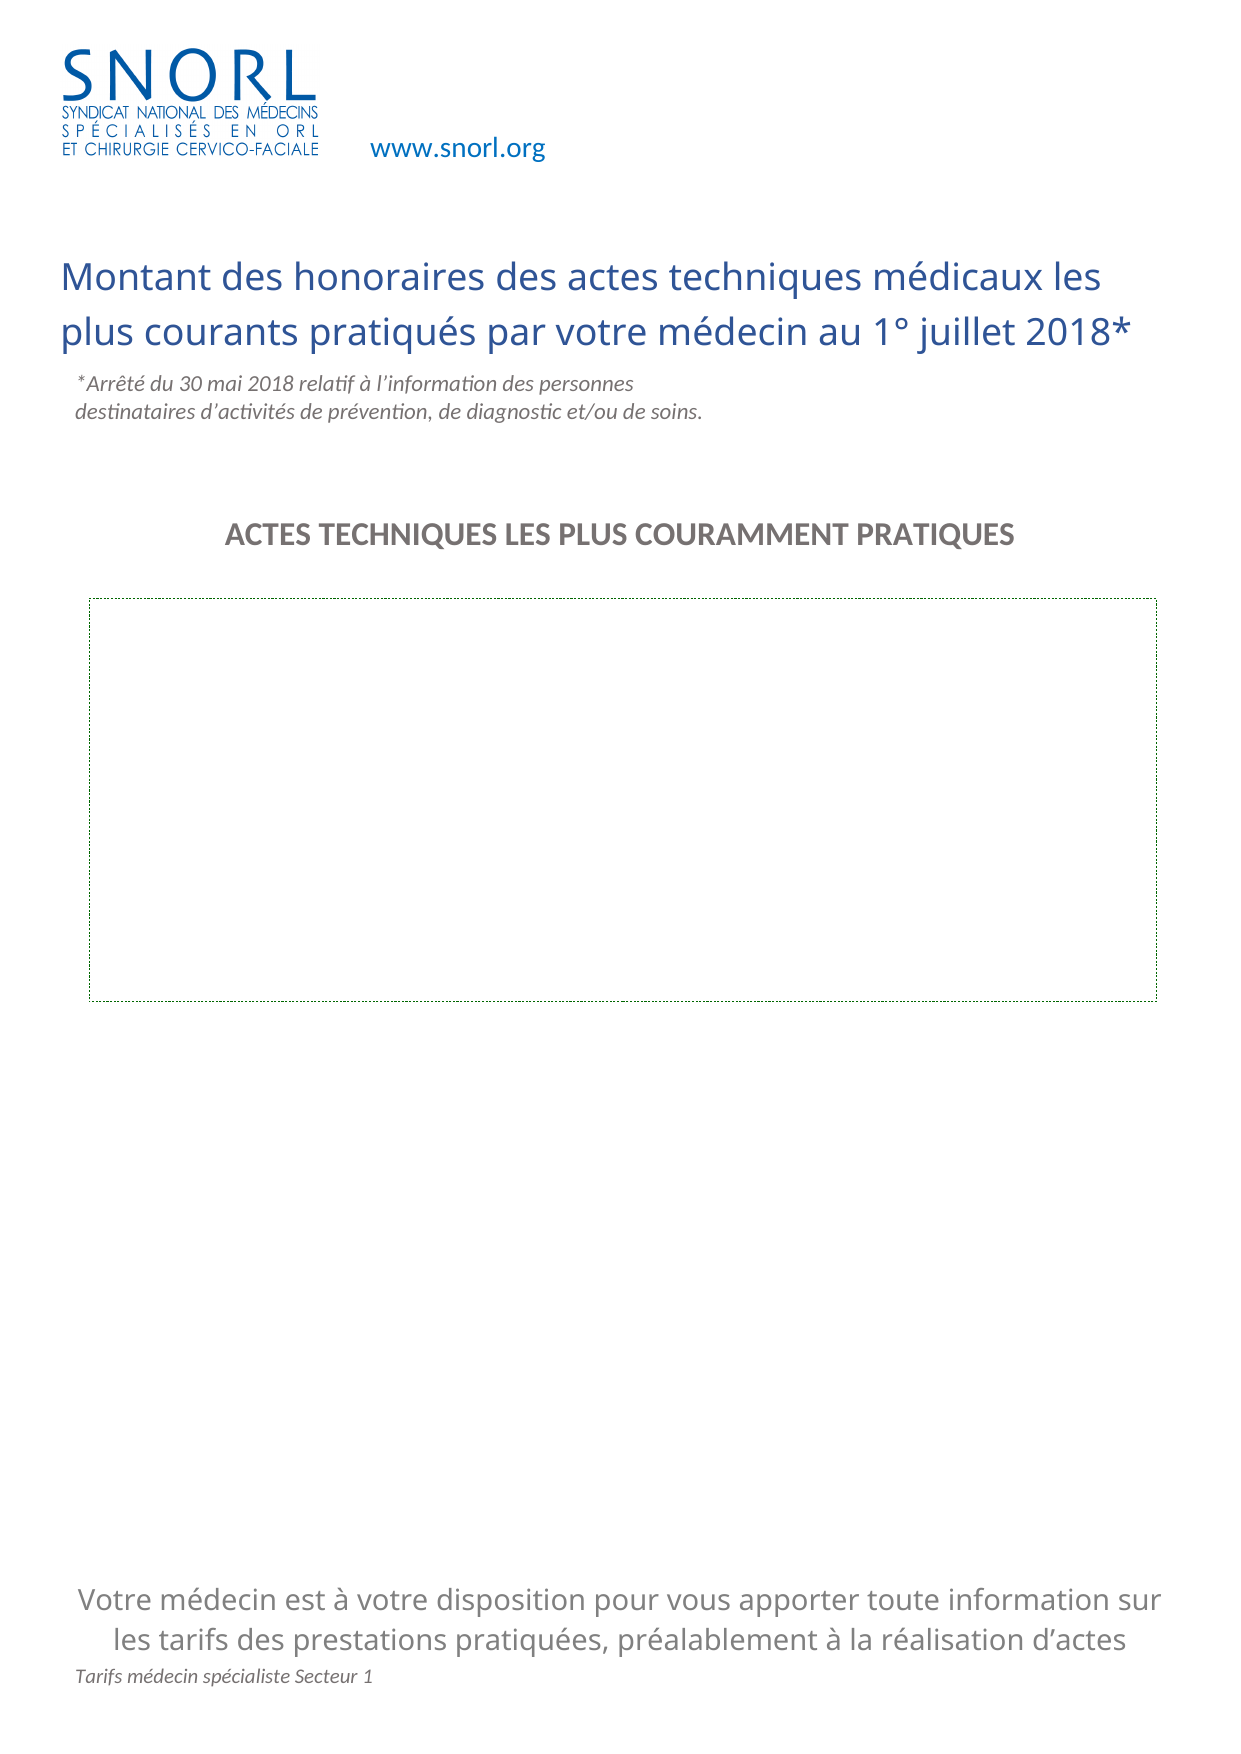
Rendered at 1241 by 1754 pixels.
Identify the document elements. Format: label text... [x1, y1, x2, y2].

subtitle Montant des honoraires des actes techniques médicaux les plus courants pratiqués par votre médecin au 1° juillet 2018* [60, 250, 1165, 356]
text ACTES TECHNIQUES LES PLUS COURAMMENT PRATIQUES [75, 513, 1165, 554]
picture [60, 44, 320, 157]
